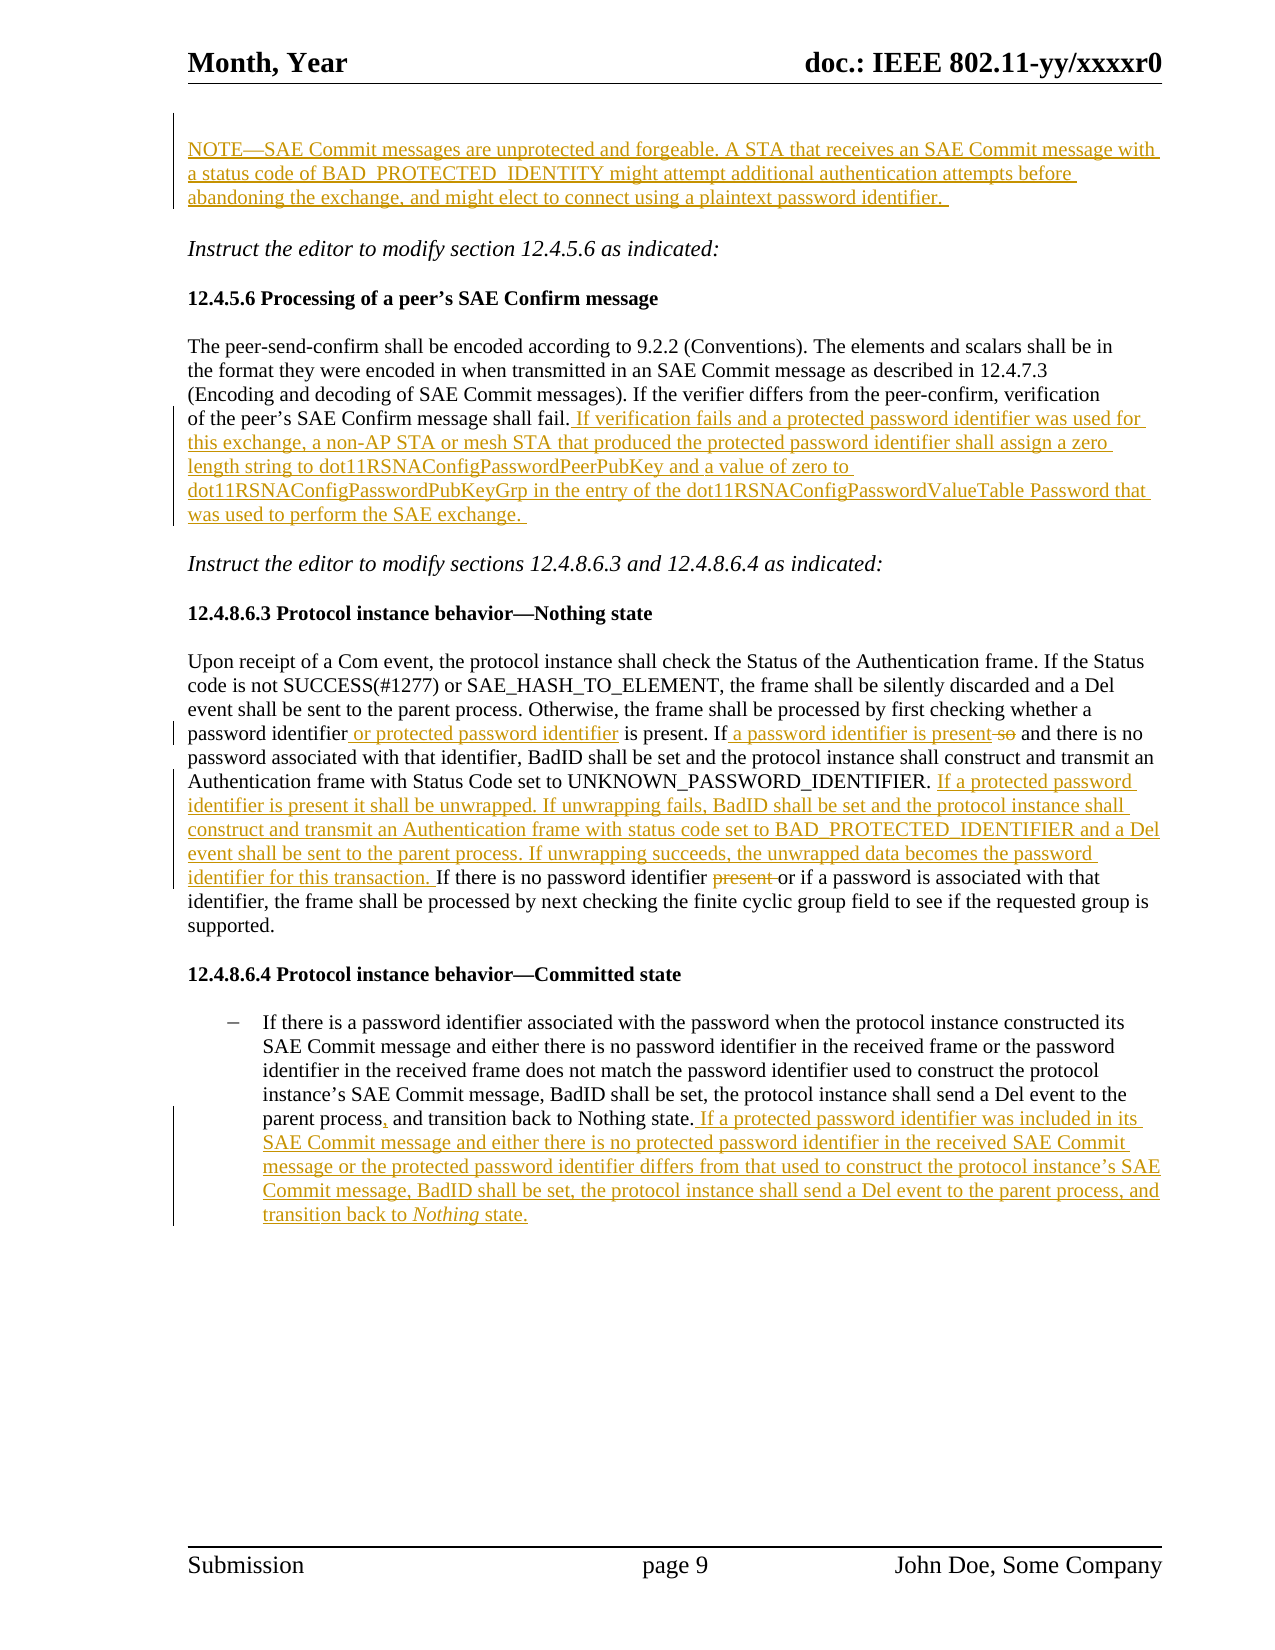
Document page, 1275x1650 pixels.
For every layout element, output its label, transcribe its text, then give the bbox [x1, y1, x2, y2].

text Instruct the editor to modify sections 12.4.8.6.3 and 12.4.8.6.4 as indicated: [187, 550, 1162, 577]
text 12.4.8.6.3 Protocol instance behavior—Nothing state [187, 601, 1162, 625]
text Instruct the editor to modify section 12.4.5.6 as indicated: [187, 235, 1162, 261]
text the format they were encoded in when transmitted in an SAE Commit message as described in 12.4.7.3 [187, 358, 1162, 382]
text of the peer’s SAE Confirm message shall fail. [187, 406, 1162, 526]
text Upon receipt of a Com event, the protocol instance shall check the Status of the Authentication frame. If the Status code is not SUCCESS(#1277) or SAE_HASH_TO_ELEMENT, the frame shall be silently discarded and a Del event shall be sent to the parent process. Otherwise, the frame shall be processed by first checking whether a password identifier is present. If and there is no password associated with that identifier, BadID shall be set and the protocol instance shall construct and transmit an Authentication frame with Status Code set to UNKNOWN_PASSWORD_IDENTIFIER. If there is no password identifier or if a password is associated with that identifier, the frame shall be processed by next checking the finite cyclic group field to see if the requested group is supported. [187, 649, 1162, 937]
text (Encoding and decoding of SAE Commit messages). If the verifier differs from the peer-confirm, verification [187, 382, 1162, 406]
text The peer-send-confirm shall be encoded according to 9.2.2 (Conventions). The elements and scalars shall be in [187, 334, 1162, 358]
list If there is a password identifier associated with the password when the protocol instance constructed its SAE Commit message and either there is no password identifier in the received frame or the password identifier in the received frame does not match the password identifier used to construct the protocol instance’s SAE Commit message, BadID shall be set, the protocol instance shall send a Del event to the parent process and transition back to Nothing state. [225, 1010, 1162, 1226]
text 12.4.8.6.4 Protocol instance behavior—Committed state [187, 962, 1162, 986]
text 12.4.5.6 Processing of a peer’s SAE Confirm message [187, 286, 1162, 309]
